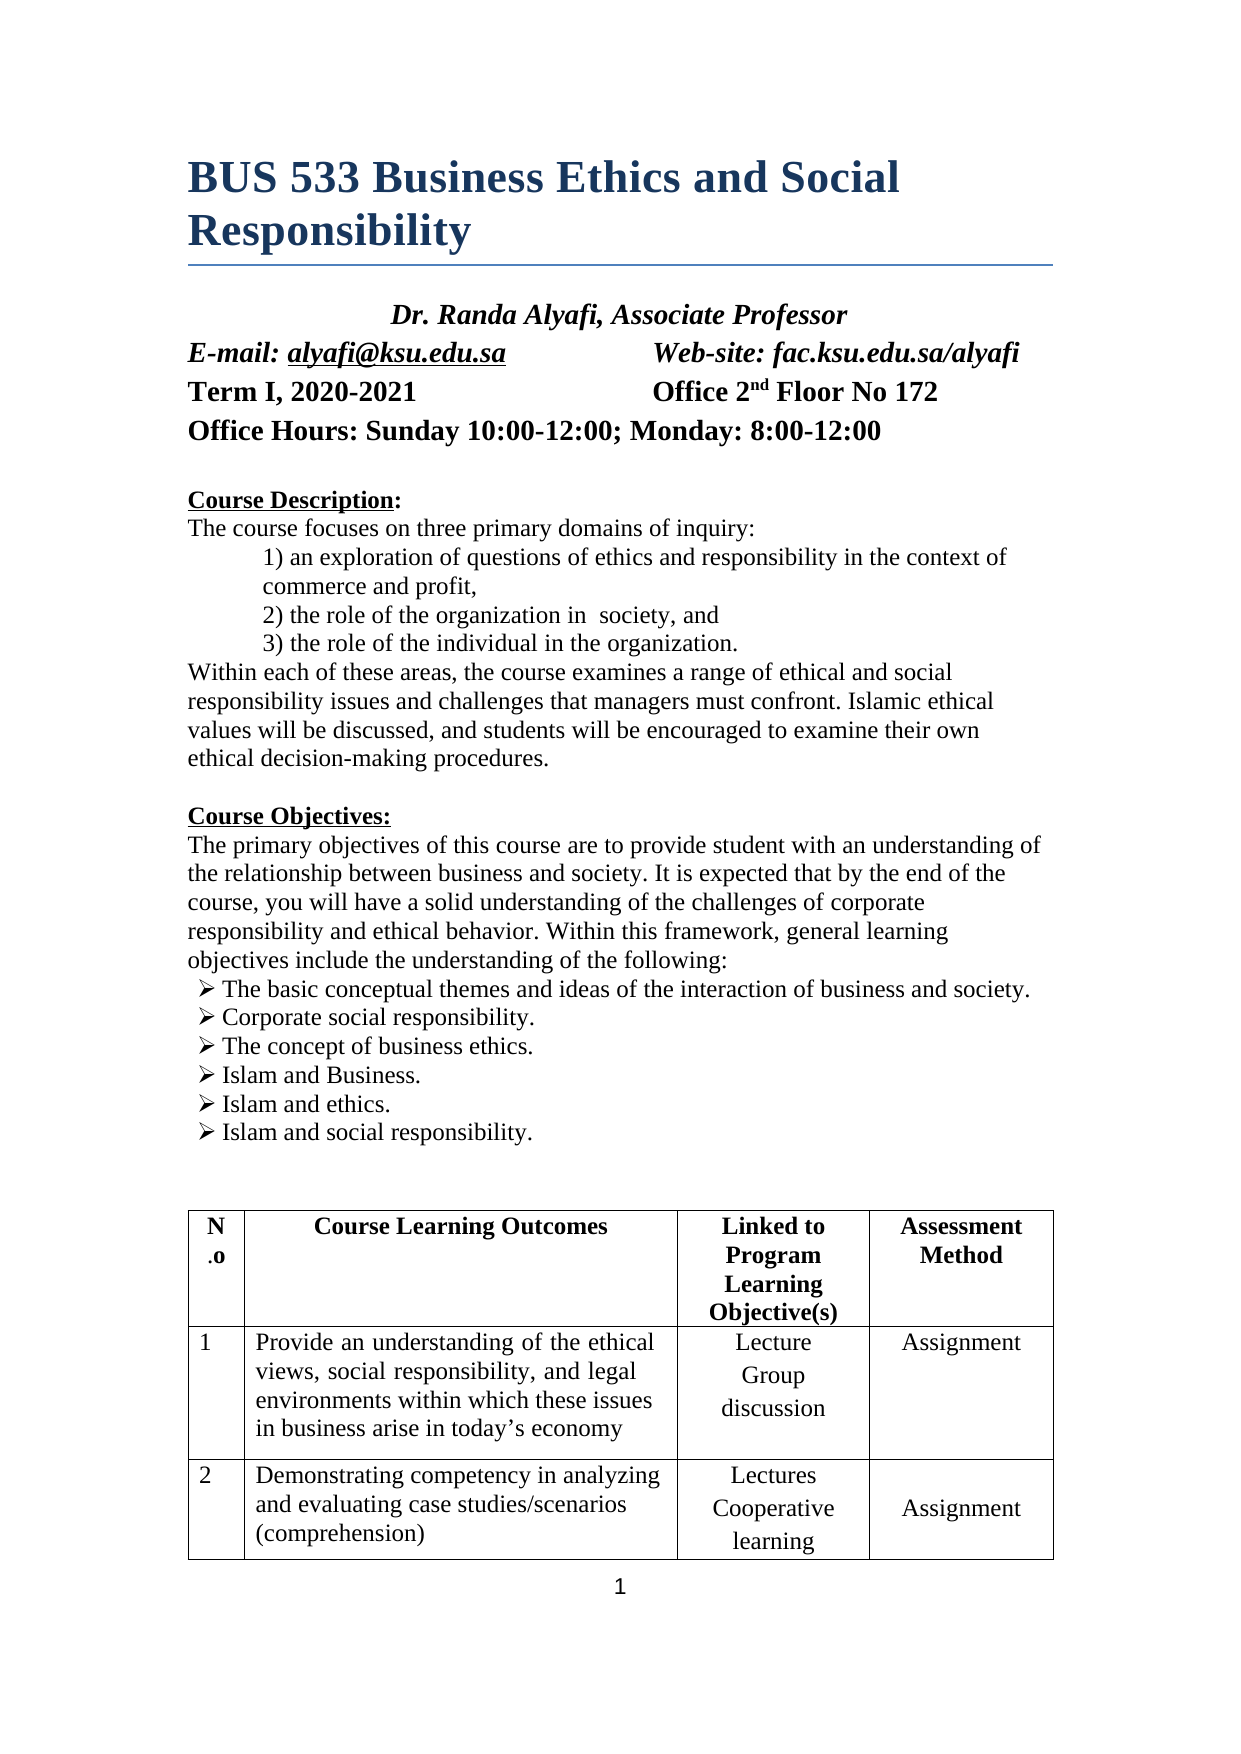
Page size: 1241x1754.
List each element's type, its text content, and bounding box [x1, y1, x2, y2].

table_header Assessment Method [870, 1211, 1053, 1326]
table_header Linked to Program Learning Objective(s) [678, 1211, 869, 1326]
text 3) the role of the individual in the organization. [262, 628, 1012, 657]
text Course Description: [187, 485, 1053, 513]
list Islam and social responsibility. [197, 1117, 1053, 1146]
table_cell 2 [189, 1460, 244, 1559]
table_cell Lecture Group discussion [678, 1327, 869, 1459]
text Office Hours: Sunday 10:00-12:00; Monday: 8:00-12:00 [187, 413, 1053, 446]
text 2) the role of the organization in society, and [262, 600, 1012, 628]
table_header No. [189, 1211, 244, 1326]
list The basic conceptual themes and ideas of the interaction of business and society. [197, 974, 1053, 1002]
text Within each of these areas, the course examines a range of ethical and social responsibility issues and challenges that managers must confront. Islamic ethical values will be discussed, and students will be encouraged to examine their own ethical decision-making procedures. [187, 657, 1012, 772]
subtitle Dr. Randa Alyafi, Associate Professor [187, 297, 1053, 331]
list Islam and ethics. [197, 1089, 1053, 1117]
table_cell Assignment [870, 1327, 1053, 1459]
list Islam and Business. [197, 1060, 1053, 1089]
table_cell Assignment [870, 1460, 1053, 1559]
table_header Course Learning Outcomes [245, 1211, 677, 1326]
list The concept of business ethics. [197, 1031, 1053, 1060]
text Term I, 2020-2021 Office 2nd Floor No 172 [187, 374, 1053, 408]
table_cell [678, 1460, 869, 1559]
list The primary objectives of this course are to provide student with an understanding of the relationship between business and society. It is expected that by the end of the course, you will have a solid understanding of the challenges of corporate responsibility and ethical behavior. Within this framework, general learning objectives include the understanding of the following: [187, 830, 1053, 973]
subtitle E-mail: alyafi@ksu.edu.sa Web-site: fac.ksu.edu.sa/alyafi [187, 336, 1053, 369]
table_cell Provide an understanding of the ethical views, social responsibility, and legal environments within which these issues in business arise in today’s economy [245, 1327, 677, 1459]
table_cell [245, 1460, 677, 1559]
text The course focuses on three primary domains of inquiry: [187, 513, 1012, 542]
table_cell 1 [189, 1327, 244, 1459]
list Course Objectives: [187, 801, 1053, 830]
text 1) an exploration of questions of ethics and responsibility in the context of commerce and profit, [262, 542, 1012, 600]
title BUS 533 Business Ethics and Social Responsibility [187, 150, 1053, 266]
list Corporate social responsibility. [197, 1002, 1053, 1031]
